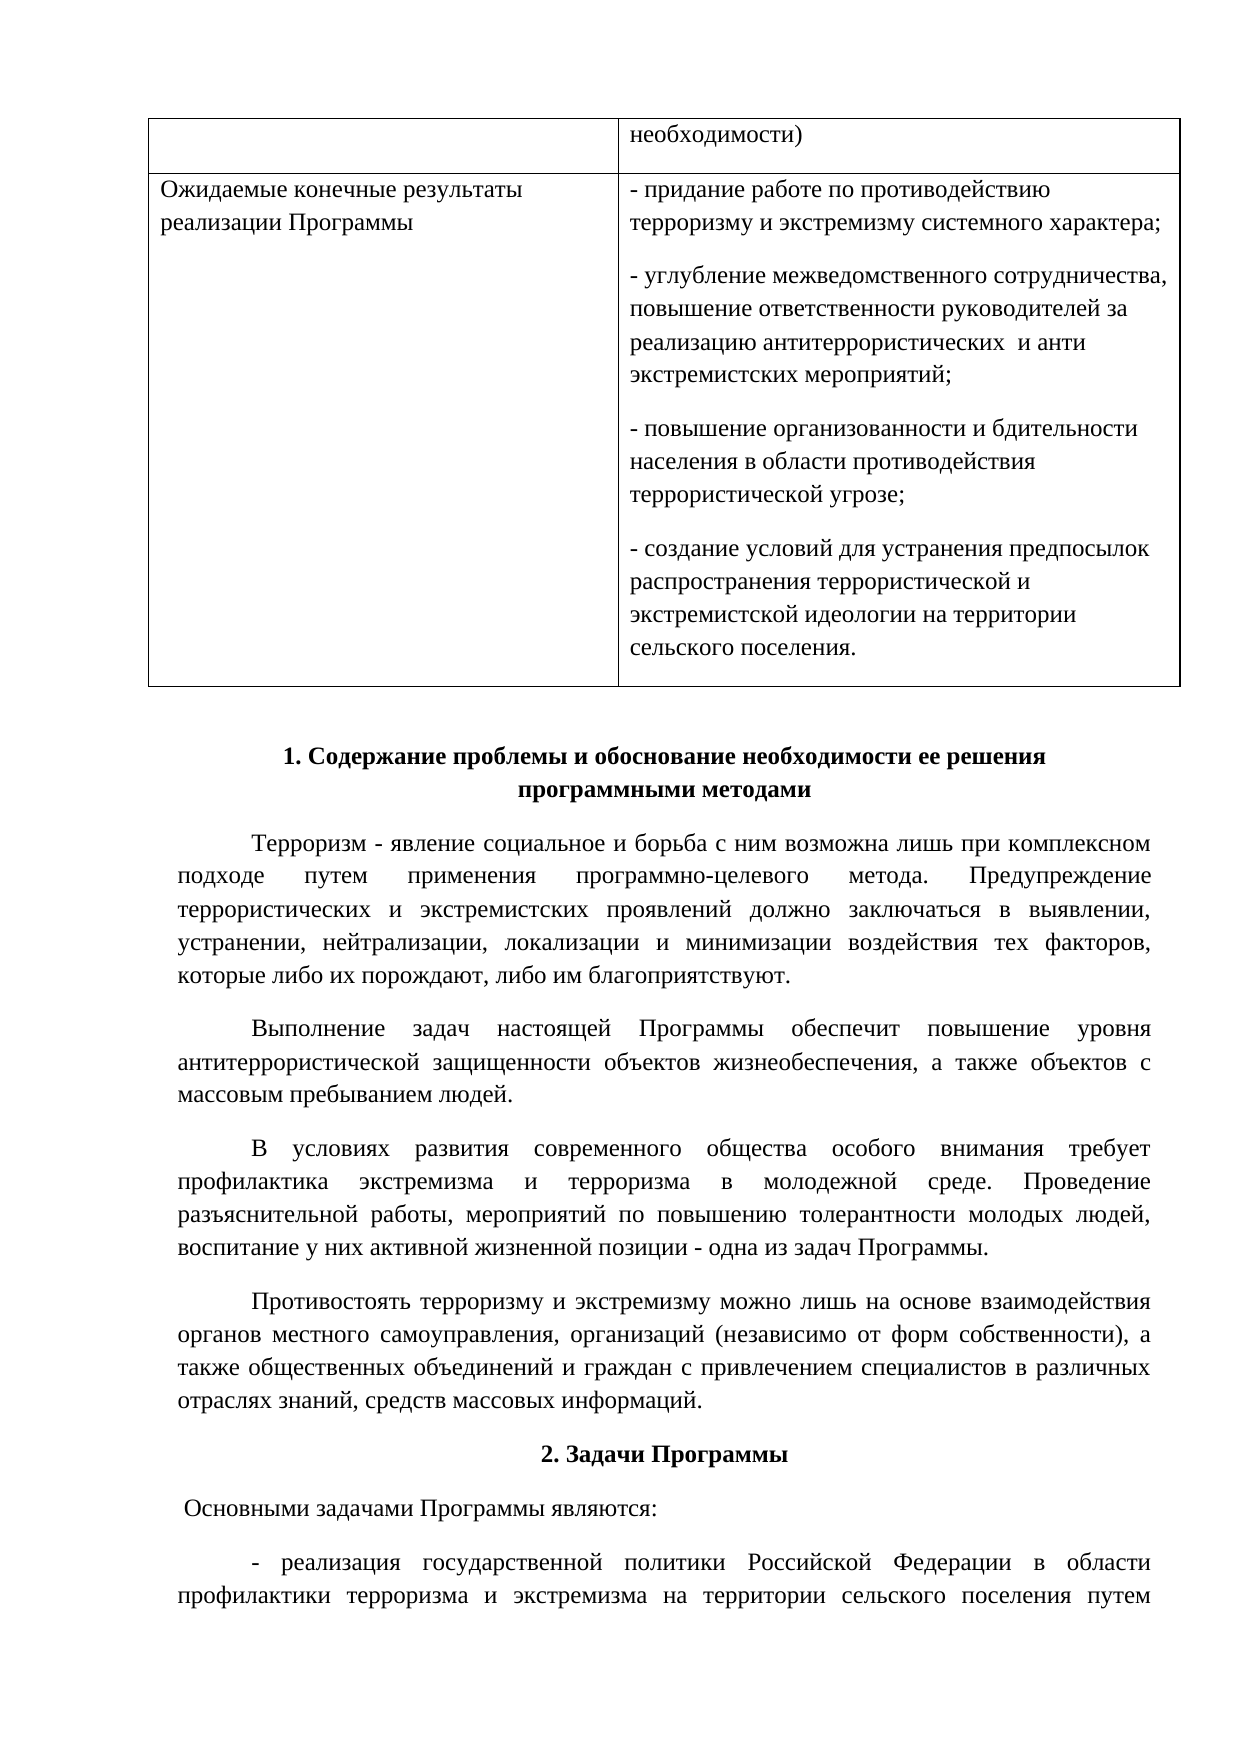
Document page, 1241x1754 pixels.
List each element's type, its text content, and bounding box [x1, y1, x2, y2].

text Противостоять терроризму и экстремизму можно лишь на основе взаимодействия органов местного самоуправления, организаций (независимо от форм собственности), а также общественных объединений и граждан с привлечением специалистов в различных отраслях знаний, средств массовых информаций. [177, 1286, 1152, 1414]
text 1. Содержание проблемы и обоснование необходимости ее решения программными методами [177, 741, 1152, 802]
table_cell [619, 119, 1179, 173]
table_cell - придание работе по противодействию терроризму и экстремизму системного характера; - углубление межведомственного сотрудничества, повышение ответственности руководителей за реализацию антитеррористических и анти экстремистских мероприятий; - повышение организованности и бдительности населения в области противодействия террористической угрозе; - создание условий для устранения предпосылок распространения террористической и экстремистской идеологии на территории сельского поселения. [619, 174, 1179, 686]
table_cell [149, 119, 618, 173]
text Выполнение задач настоящей Программы обеспечит повышение уровня антитеррористической защищенности объектов жизнеобеспечения, а также объектов с массовым пребыванием людей. [177, 1013, 1152, 1108]
text Терроризм - явление социальное и борьба с ним возможна лишь при комплексном подходе путем применения программно-целевого метода. Предупреждение террористических и экстремистских проявлений должно заключаться в выявлении, устранении, нейтрализации, локализации и минимизации воздействия тех факторов, которые либо их порождают, либо им благоприятствуют. [177, 828, 1152, 988]
text 2. Задачи Программы [177, 1439, 1152, 1468]
table_cell Ожидаемые конечные результаты реализации Программы [149, 174, 618, 686]
text Основными задачами Программы являются: [177, 1493, 1152, 1522]
text В условиях развития современного общества особого внимания требует профилактика экстремизма и терроризма в молодежной среде. Проведение разъяснительной работы, мероприятий по повышению толерантности молодых людей, воспитание у них активной жизненной позиции - одна из задач Программы. [177, 1133, 1152, 1261]
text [177, 1547, 1152, 1609]
